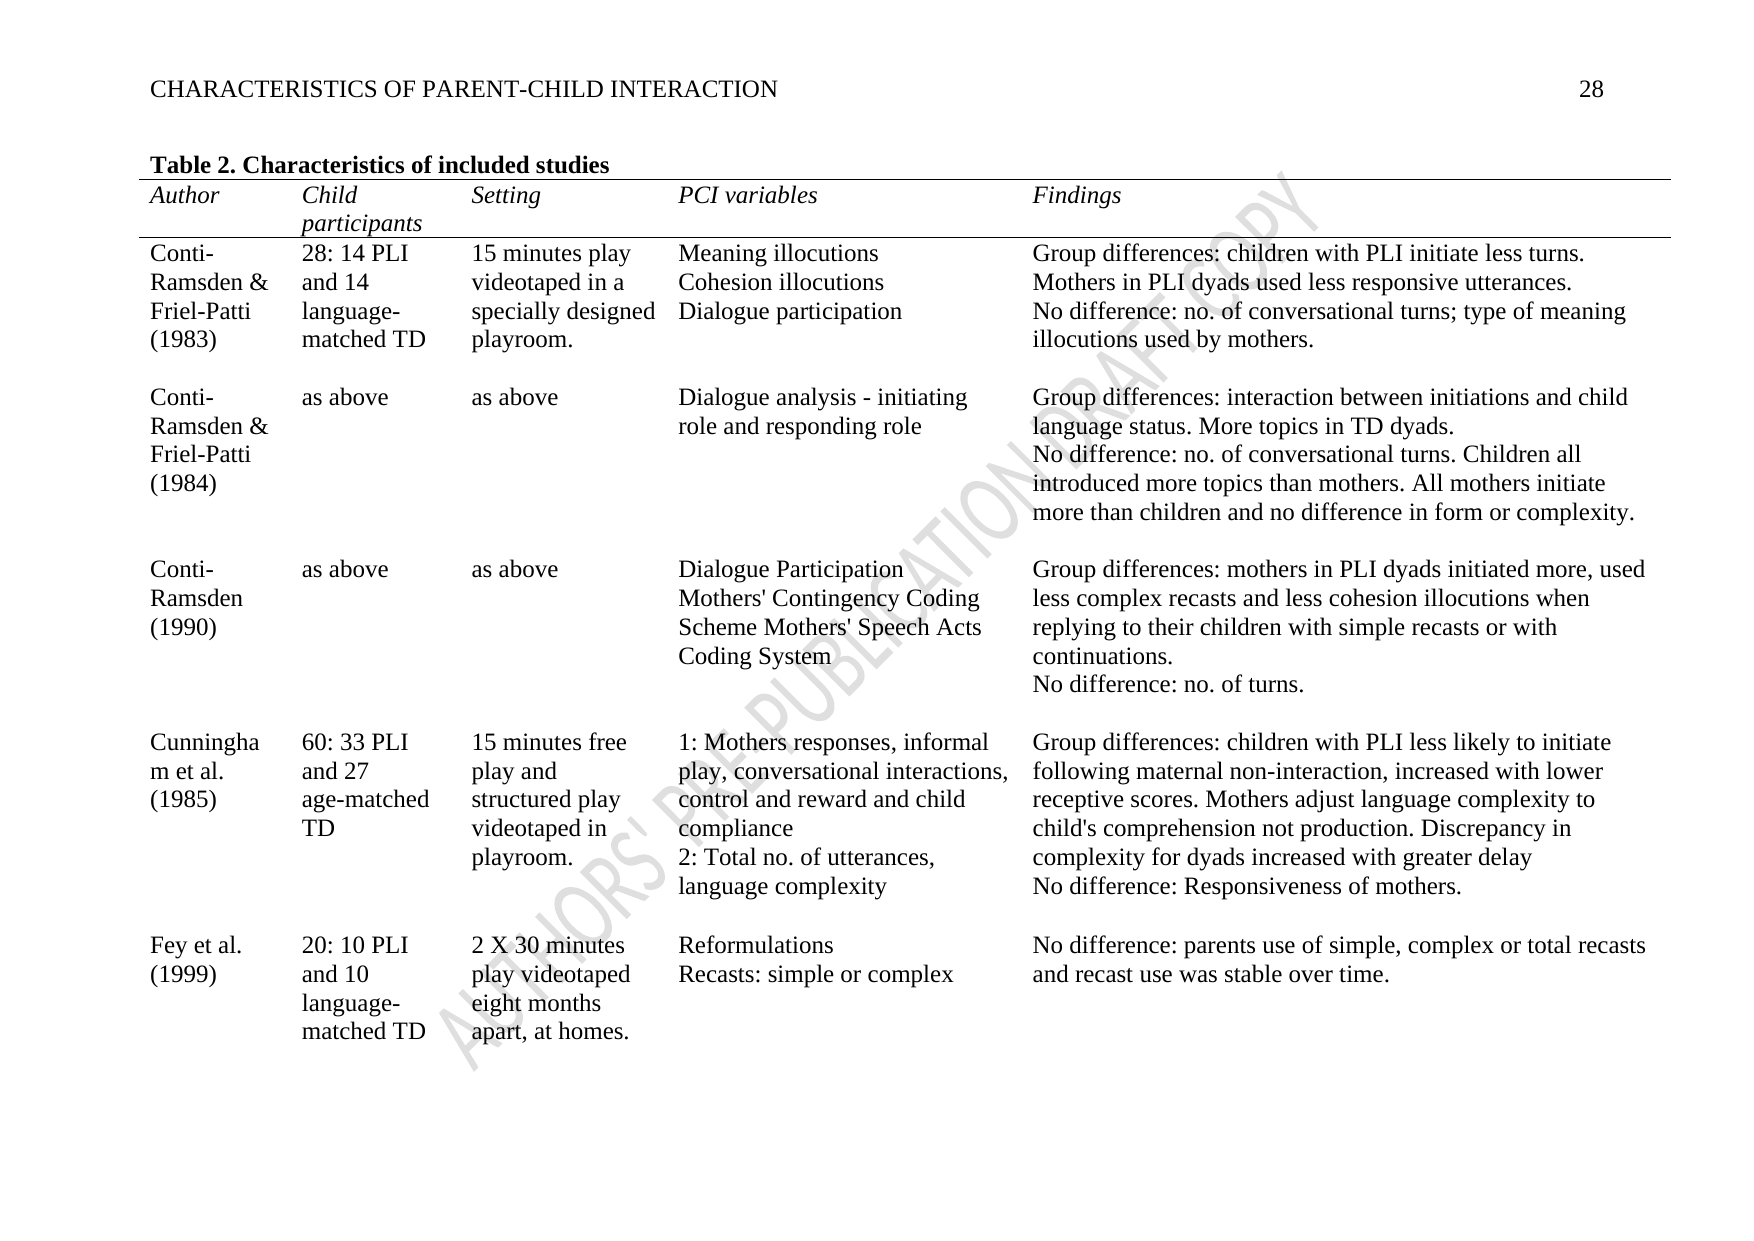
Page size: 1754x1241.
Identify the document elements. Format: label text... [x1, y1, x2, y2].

table_cell Conti-Ramsden & Friel-Patti (1983) [139, 238, 290, 382]
table_cell 20: 10 PLI and 10 language-matched TD [290, 930, 460, 1074]
table_cell Group differences: interaction between initiations and child language status. More topics in TD dyads. No difference: no. of conversational turns. Children all introduced more topics than mothers. All mothers initiate more than children and no difference in form or complexity. [1021, 382, 1671, 554]
table_cell 60: 33 PLI and 27 age-matched TD [290, 727, 460, 930]
table_cell as above [290, 555, 460, 727]
table_cell Reformulations Recasts: simple or complex [667, 930, 1021, 1074]
table_cell Cunningham et al. (1985) [139, 727, 290, 930]
table_cell Conti-Ramsden & Friel-Patti (1984) [139, 382, 290, 554]
table_cell Child participants [290, 180, 460, 237]
table_cell 28: 14 PLI and 14 language-matched TD [290, 238, 460, 382]
table_cell 15 minutes play videotaped in a specially designed playroom. [460, 238, 667, 382]
table_cell Dialogue analysis - initiating role and responding role [667, 382, 1021, 554]
table_cell Author [139, 180, 290, 237]
table_cell No difference: parents use of simple, complex or total recasts and recast use was stable over time. [1021, 930, 1671, 1074]
table_cell 1: Mothers responses, informal play, conversational interactions, control and reward and child compliance 2: Total no. of utterances, language complexity [667, 727, 1021, 930]
table_cell as above [460, 555, 667, 727]
table_cell Group differences: mothers in PLI dyads initiated more, used less complex recasts and less cohesion illocutions when replying to their children with simple recasts or with continuations. No difference: no. of turns. [1021, 555, 1671, 727]
table_cell Findings [1021, 180, 1671, 237]
table_cell as above [290, 382, 460, 554]
table_cell Meaning illocutions Cohesion illocutions Dialogue participation [667, 238, 1021, 382]
table_cell Group differences: children with PLI initiate less turns. Mothers in PLI dyads used less responsive utterances. No difference: no. of conversational turns; type of meaning illocutions used by mothers. [1021, 238, 1671, 382]
table_cell 15 minutes free play and structured play videotaped in playroom. [460, 727, 667, 930]
table_cell Dialogue Participation Mothers' Contingency Coding Scheme Mothers' Speech Acts Coding System [667, 555, 1021, 727]
table_cell Conti-Ramsden (1990) [139, 555, 290, 727]
table_header Table 2. Characteristics of included studies [139, 150, 1671, 179]
table_cell Setting [460, 180, 667, 237]
table_cell as above [460, 382, 667, 554]
table_cell 2 X 30 minutes play videotaped eight months apart, at homes. [460, 930, 667, 1074]
table_cell PCI variables [667, 180, 1021, 237]
table_cell Group differences: children with PLI less likely to initiate following maternal non-interaction, increased with lower receptive scores. Mothers adjust language complexity to child's comprehension not production. Discrepancy in complexity for dyads increased with greater delay No difference: Responsiveness of mothers. [1021, 727, 1671, 930]
table_cell Fey et al. (1999) [139, 930, 290, 1074]
